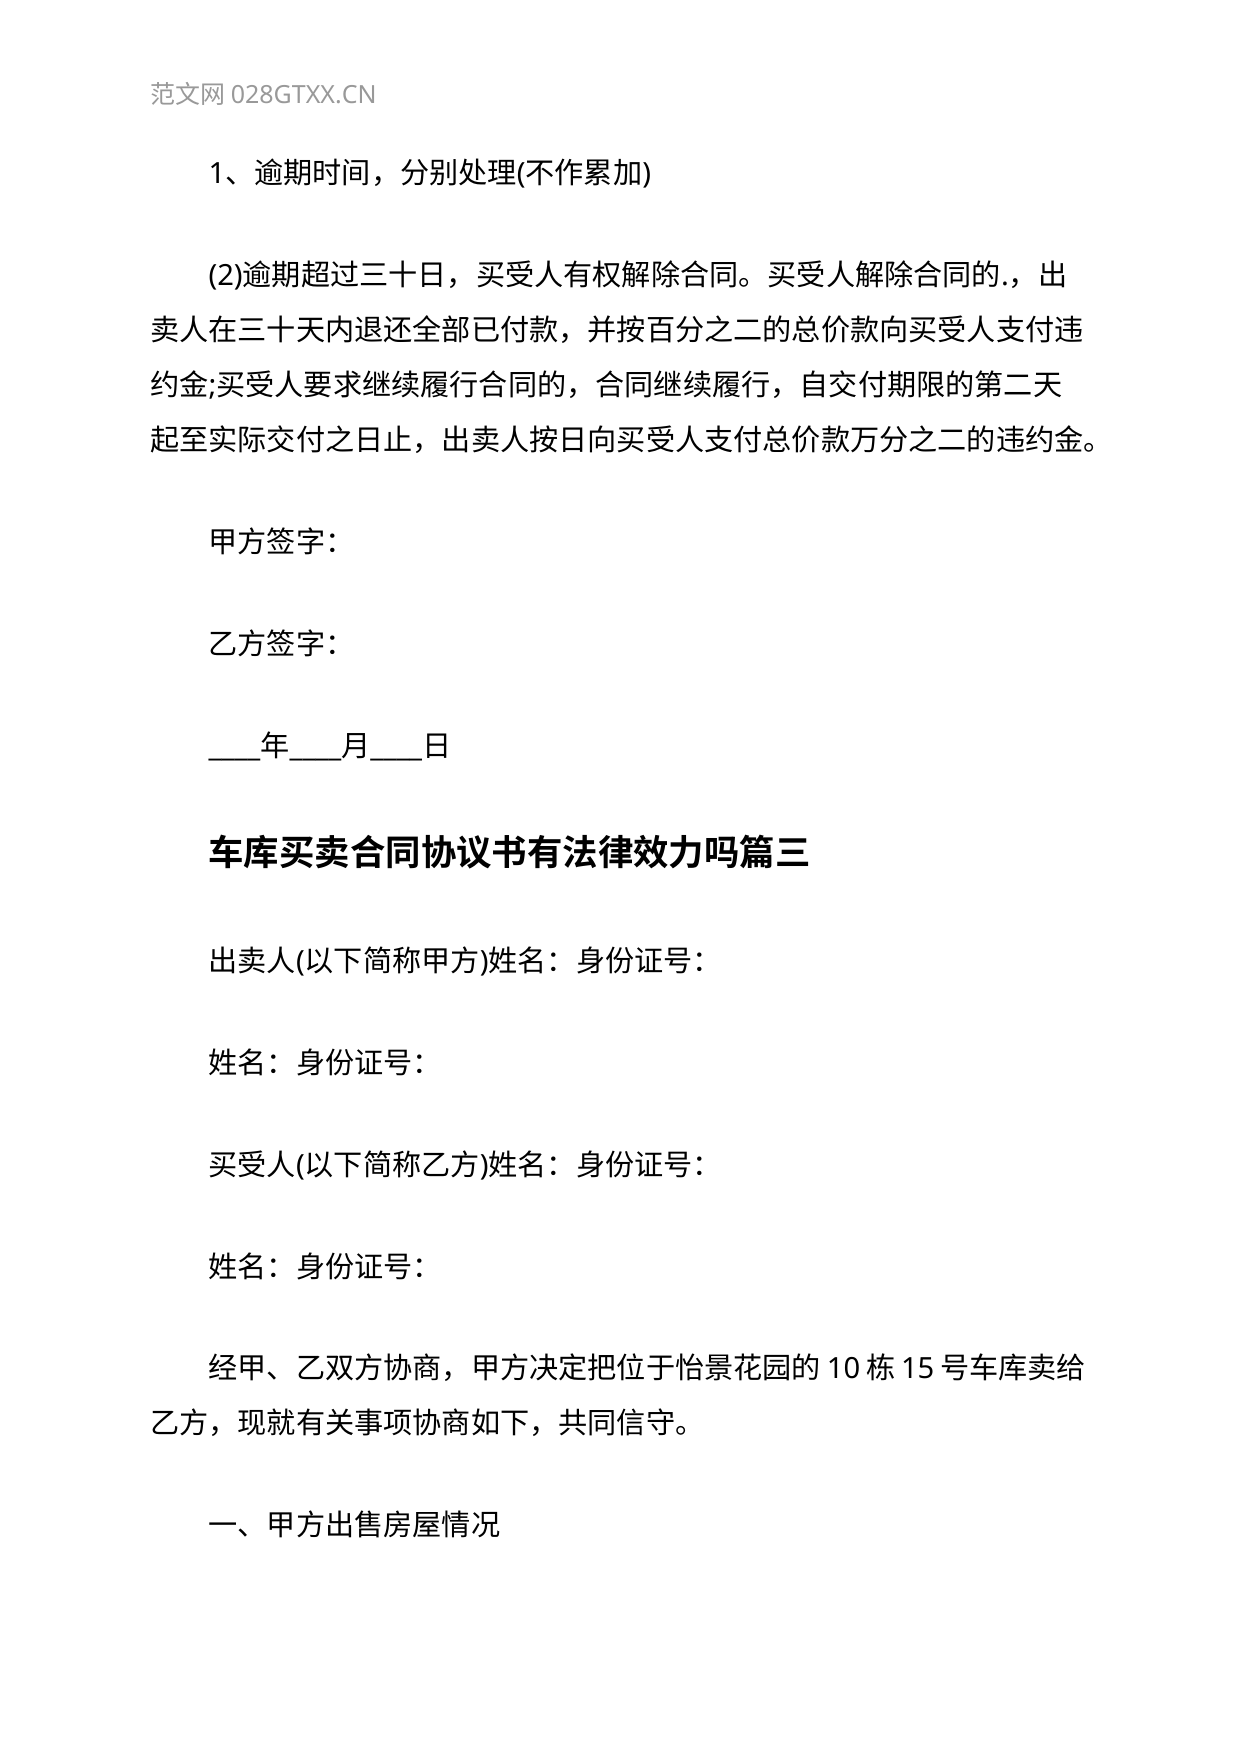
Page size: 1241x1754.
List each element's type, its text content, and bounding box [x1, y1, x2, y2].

text (2)逾期超过三十日，买受人有权解除合同。买受人解除合同的.，出卖人在三十天内退还全部已付款，并按百分之二的总价款向买受人支付违约金;买受人要求继续履行合同的，合同继续履行，自交付期限的第二天起至实际交付之日止，出卖人按日向买受人支付总价款万分之二的违约金。 [150, 252, 1090, 459]
text 姓名：身份证号： [150, 1039, 1090, 1082]
text 一、甲方出售房屋情况 [150, 1502, 1090, 1544]
text 出卖人(以下简称甲方)姓名：身份证号： [150, 938, 1090, 980]
text 经甲、乙双方协商，甲方决定把位于怡景花园的10栋15号车库卖给乙方，现就有关事项协商如下，共同信守。 [150, 1345, 1090, 1442]
text 1、逾期时间，分别处理(不作累加) [150, 150, 1090, 192]
text 买受人(以下简称乙方)姓名：身份证号： [150, 1141, 1090, 1184]
text 姓名：身份证号： [150, 1243, 1090, 1286]
text 乙方签字： [150, 620, 1090, 663]
text ____年____月____日 [150, 722, 1090, 764]
text 甲方签字： [150, 519, 1090, 561]
text 车库买卖合同协议书有法律效力吗篇三 [150, 824, 1090, 875]
